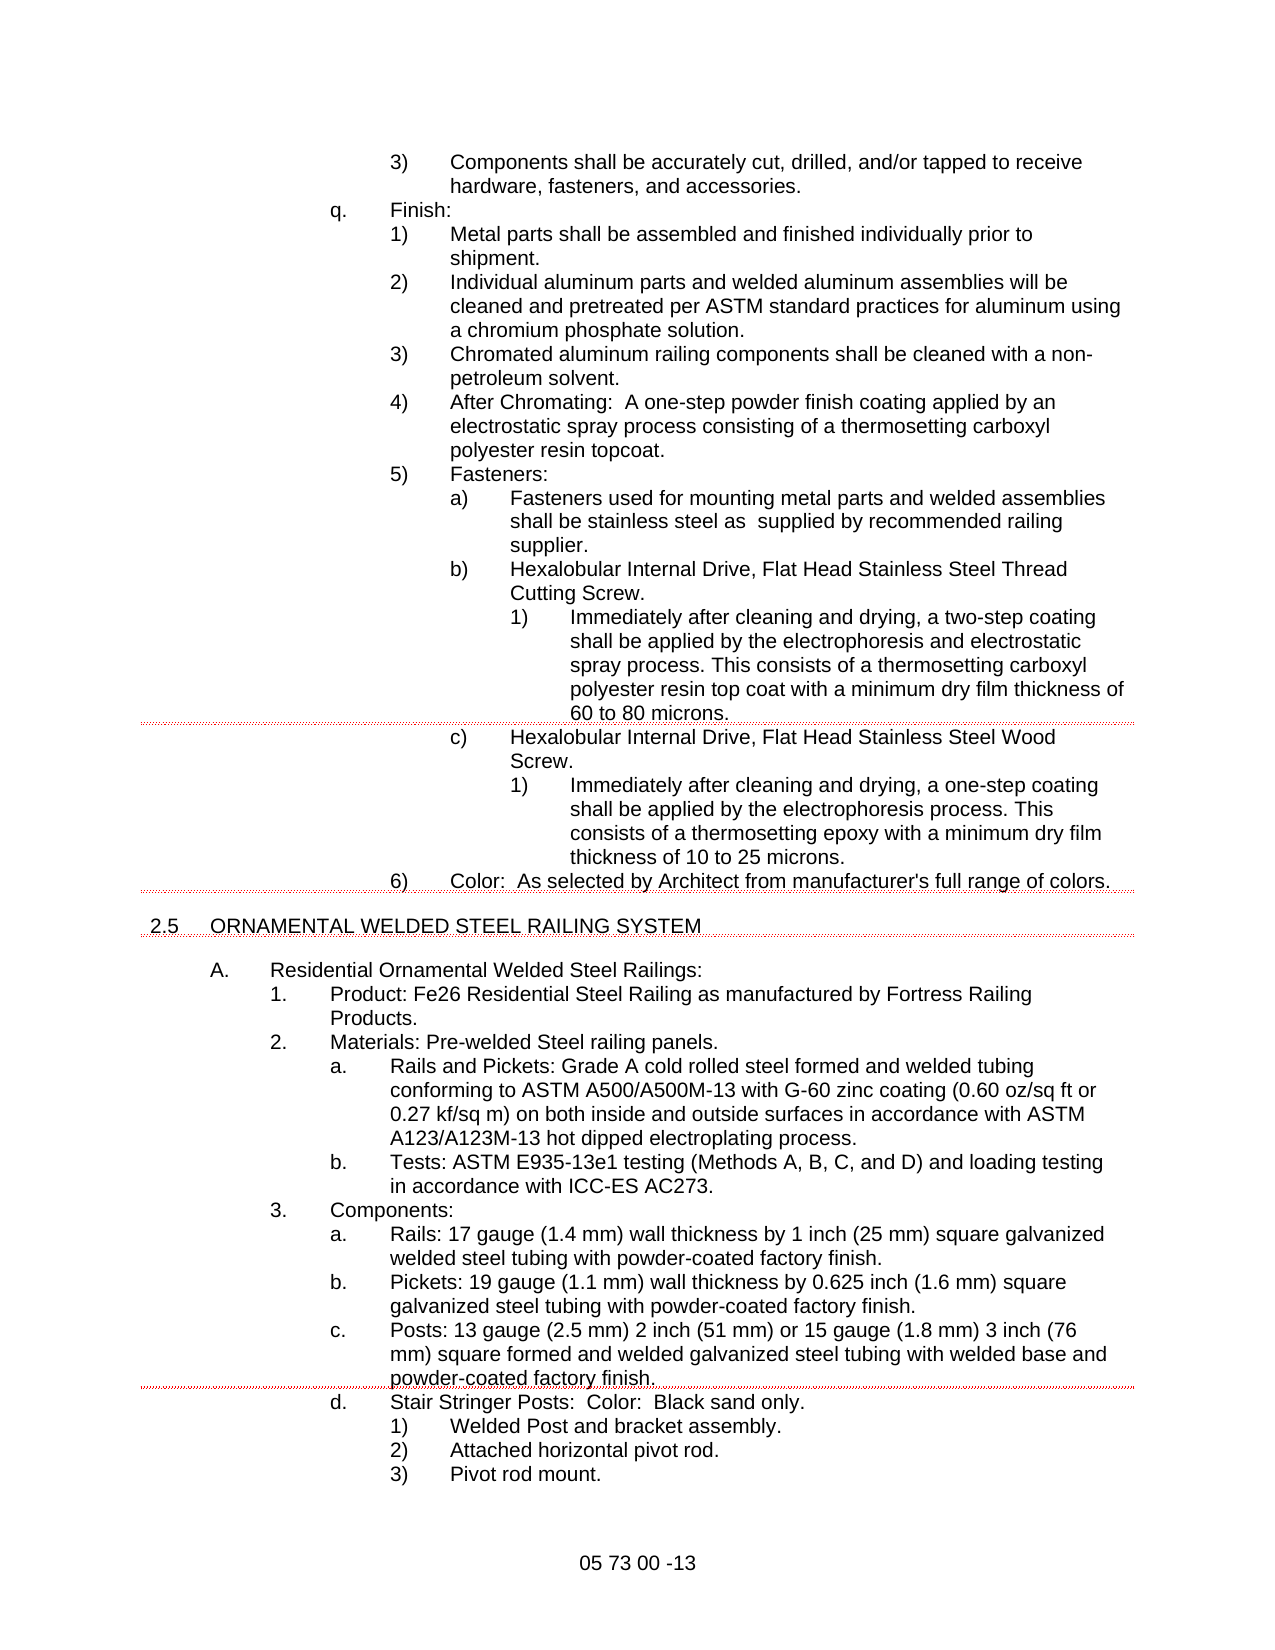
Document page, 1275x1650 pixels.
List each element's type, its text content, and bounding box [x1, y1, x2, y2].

list Pivot rod mount. [390, 1461, 1125, 1485]
list Welded Post and bracket assembly. [390, 1413, 1125, 1437]
list Stair Stringer Posts: Color: Black sand only. [330, 1389, 1125, 1413]
list Hexalobular Internal Drive, Flat Head Stainless Steel Thread Cutting Screw. [450, 557, 1125, 605]
list Rails: 17 gauge (1.4 mm) wall thickness by 1 inch (25 mm) square galvanized welded steel tubing with powder-coated factory finish. [330, 1222, 1125, 1270]
list After Chromating: A one-step powder finish coating applied by an electrostatic spray process consisting of a thermosetting carboxyl polyester resin topcoat. [390, 389, 1125, 461]
list Residential Ornamental Welded Steel Railings: [210, 958, 1125, 982]
list Product: Fe26 Residential Steel Railing as manufactured by Fortress Railing Products. [270, 982, 1125, 1030]
list Attached horizontal pivot rod. [390, 1437, 1125, 1461]
list Pickets: 19 gauge (1.1 mm) wall thickness by 0.625 inch (1.6 mm) square galvanized steel tubing with powder-coated factory finish. [330, 1270, 1125, 1318]
list Hexalobular Internal Drive, Flat Head Stainless Steel Wood Screw. [450, 725, 1125, 773]
list Fasteners: [390, 461, 1125, 485]
list ORNAMENTAL WELDED STEEL RAILING SYSTEM [150, 913, 1125, 937]
list Tests: ASTM E935-13e1 testing (Methods A, B, C, and D) and loading testing in accordance with ICC-ES AC273. [330, 1150, 1125, 1198]
list Components: [270, 1198, 1125, 1222]
list Chromated aluminum railing components shall be cleaned with a non-petroleum solvent. [390, 342, 1125, 389]
list Immediately after cleaning and drying, a two-step coating shall be applied by the electrophoresis and electrostatic spray process. This consists of a thermosetting carboxyl polyester resin top coat with a minimum dry film thickness of 60 to 80 microns. [510, 605, 1125, 725]
list Rails and Pickets: Grade A cold rolled steel formed and welded tubing conforming to ASTM A500/A500M-13 with G-60 zinc coating (0.60 oz/sq ft or 0.27 kf/sq m) on both inside and outside surfaces in accordance with ASTM A123/A123M-13 hot dipped electroplating process. [330, 1054, 1125, 1150]
list Components shall be accurately cut, drilled, and/or tapped to receive hardware, fasteners, and accessories. [390, 150, 1125, 198]
list Finish: [330, 198, 1125, 222]
list Materials: Pre-welded Steel railing panels. [270, 1030, 1125, 1054]
list Immediately after cleaning and drying, a one-step coating shall be applied by the electrophoresis process. This consists of a thermosetting epoxy with a minimum dry film thickness of 10 to 25 microns. [510, 773, 1125, 869]
list Posts: 13 gauge (2.5 mm) 2 inch (51 mm) or 15 gauge (1.8 mm) 3 inch (76 mm) square formed and welded galvanized steel tubing with welded base and powder-coated factory finish. [330, 1318, 1125, 1389]
list Fasteners used for mounting metal parts and welded assemblies shall be stainless steel as supplied by recommended railing supplier. [450, 485, 1125, 557]
list Metal parts shall be assembled and finished individually prior to shipment. [390, 222, 1125, 270]
list Individual aluminum parts and welded aluminum assemblies will be cleaned and pretreated per ASTM standard practices for aluminum using a chromium phosphate solution. [390, 270, 1125, 342]
list Color: As selected by Architect from manufacturer's full range of colors. [390, 869, 1125, 893]
